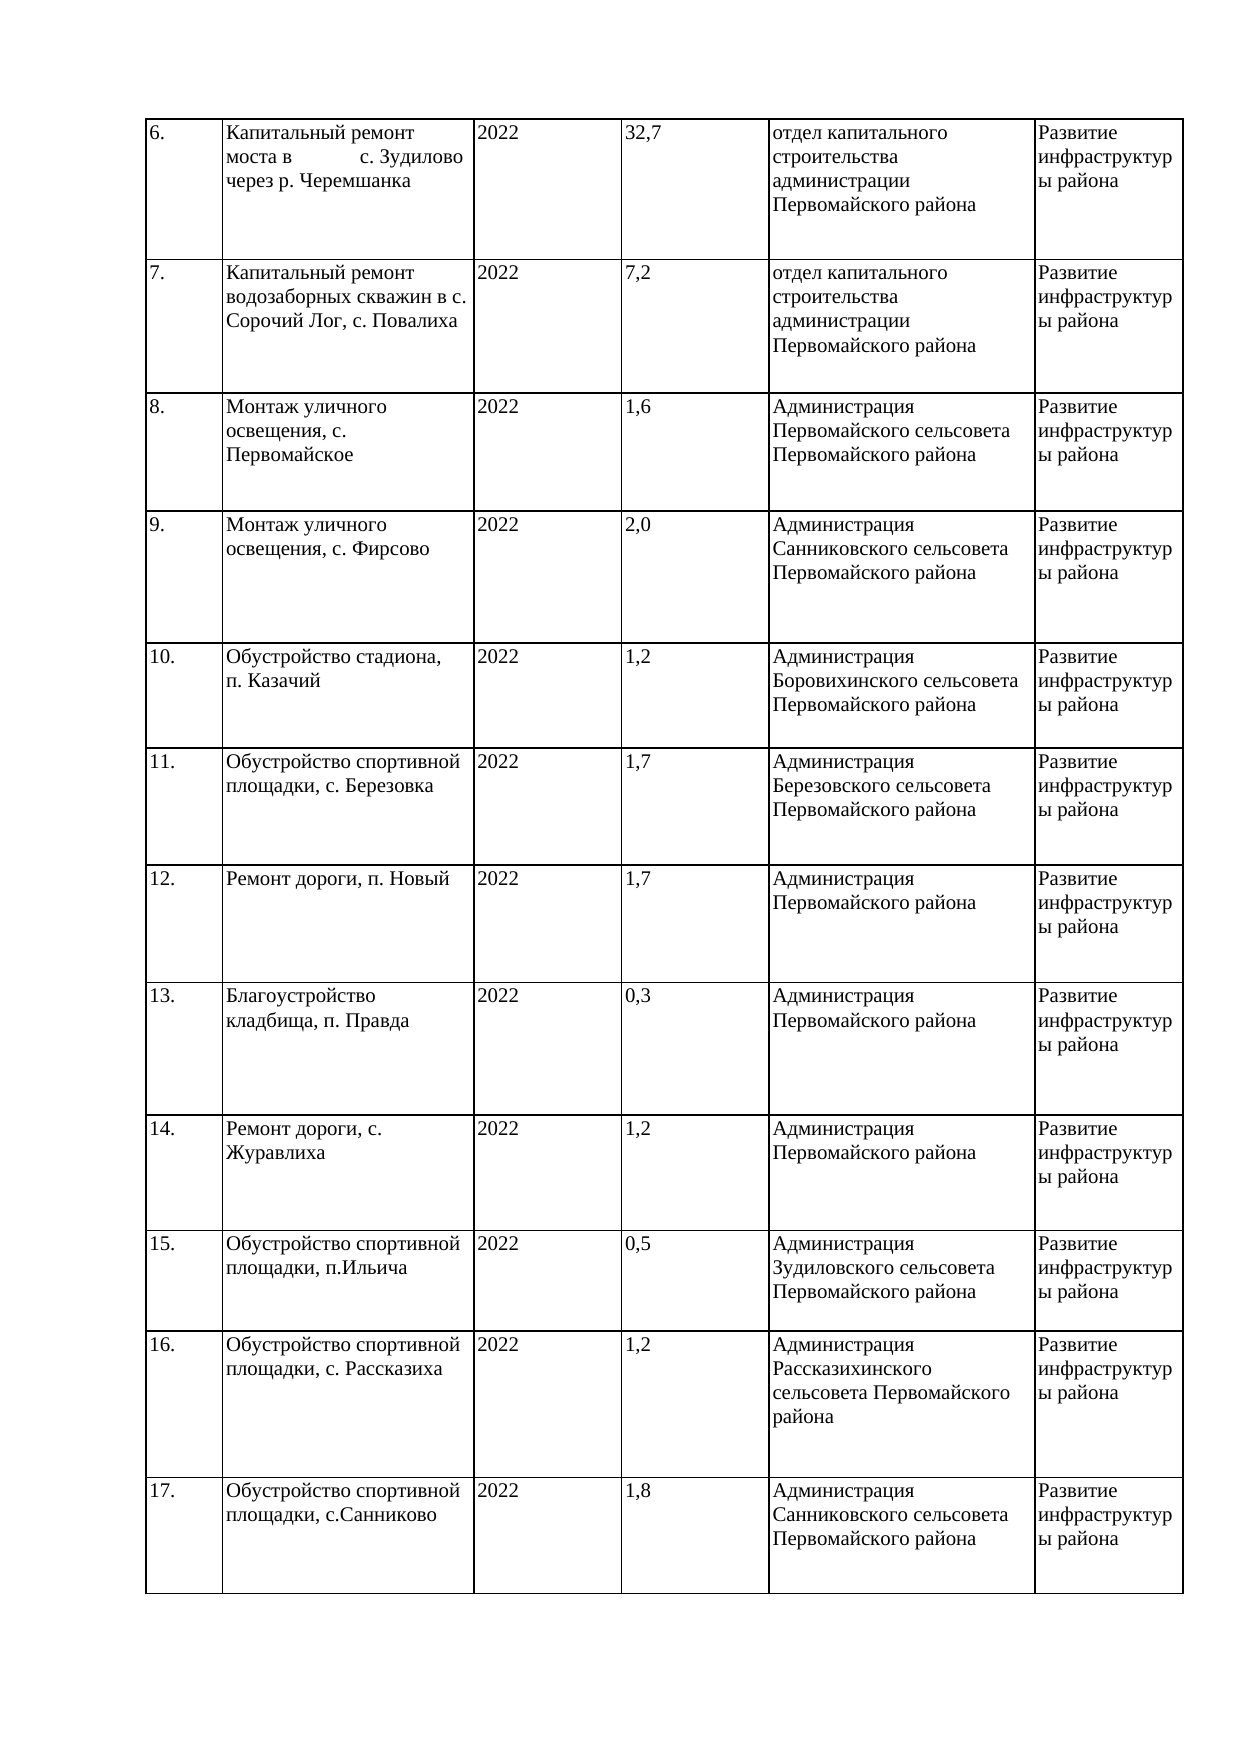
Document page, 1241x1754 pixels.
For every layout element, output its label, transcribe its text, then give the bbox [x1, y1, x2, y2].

table_cell 2022 [475, 983, 621, 1114]
table_cell Монтаж уличного освещения, с. Фирсово [223, 512, 473, 642]
table_cell 2022 [475, 1231, 621, 1330]
table_cell [147, 394, 222, 510]
table_cell Обустройство спортивной площадки, с. Березовка [223, 749, 473, 864]
table_cell 2022 [475, 394, 621, 510]
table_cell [770, 120, 1034, 259]
table_cell [147, 120, 222, 259]
table_cell 2022 [475, 644, 621, 747]
table_cell 1,2 [622, 1332, 768, 1476]
table_cell Развитие инфраструктуры района [1036, 983, 1182, 1114]
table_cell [1036, 120, 1182, 259]
table_cell Развитие инфраструктуры района [1036, 512, 1182, 642]
table_cell 1,8 [622, 1478, 768, 1593]
table_cell 2022 [475, 260, 621, 392]
table_cell Администрация Первомайского района [770, 1116, 1034, 1229]
table_cell Развитие инфраструктуры района [1036, 260, 1182, 392]
table_cell [147, 260, 222, 392]
table_cell 7,2 [622, 260, 768, 392]
table_cell [147, 1332, 222, 1476]
table_cell 1,7 [622, 749, 768, 864]
table_cell Капитальный ремонт водозаборных скважин в с. Сорочий Лог, с. Повалиха [223, 260, 473, 392]
table_cell [147, 1478, 222, 1593]
table_cell 2022 [475, 120, 621, 259]
table_cell [147, 1116, 222, 1229]
table_cell Обустройство спортивной площадки, с. Рассказиха [223, 1332, 473, 1476]
table_cell Развитие инфраструктуры района [1036, 644, 1182, 747]
table_cell 0,5 [622, 1231, 768, 1330]
table_cell [147, 644, 222, 747]
table_cell Благоустройство кладбища, п. Правда [223, 983, 473, 1114]
table_cell Администрация Зудиловского сельсовета Первомайского района [770, 1231, 1034, 1330]
table_cell Развитие инфраструктуры района [1036, 394, 1182, 510]
table_cell Обустройство спортивной площадки, с.Санниково [223, 1478, 473, 1593]
table_cell 0,3 [622, 983, 768, 1114]
table_cell 2022 [475, 749, 621, 864]
table_cell [147, 983, 222, 1114]
table_cell Монтаж уличного освещения, с. Первомайское [223, 394, 473, 510]
table_cell отдел капитального строительства администрации Первомайского района [770, 260, 1034, 392]
table_cell [147, 512, 222, 642]
table_cell Развитие инфраструктуры района [1036, 749, 1182, 864]
table_cell Капитальный ремонт моста в с. Зудилово через р. Черемшанка [223, 120, 473, 259]
table_cell Администрация Первомайского сельсовета Первомайского района [770, 394, 1034, 510]
table_cell 1,7 [622, 866, 768, 982]
table_cell Администрация Санниковского сельсовета Первомайского района [770, 1478, 1034, 1593]
table_cell Администрация Рассказихинского сельсовета Первомайского района [770, 1332, 1034, 1476]
table_cell 2022 [475, 512, 621, 642]
table_cell [147, 1231, 222, 1330]
table_cell Ремонт дороги, с. Журавлиха [223, 1116, 473, 1229]
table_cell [1036, 1478, 1182, 1593]
table_cell 2022 [475, 1332, 621, 1476]
table_cell Администрация Первомайского района [770, 983, 1034, 1114]
table_cell Развитие инфраструктуры района [1036, 1231, 1182, 1330]
table_cell Обустройство спортивной площадки, п.Ильича [223, 1231, 473, 1330]
table_cell 1,2 [622, 644, 768, 747]
table_cell Администрация Санниковского сельсовета Первомайского района [770, 512, 1034, 642]
table_cell 2022 [475, 1478, 621, 1593]
table_cell [147, 866, 222, 982]
table_cell 2,0 [622, 512, 768, 642]
table_cell Развитие инфраструктуры района [1036, 1332, 1182, 1476]
table_cell Ремонт дороги, п. Новый [223, 866, 473, 982]
table_cell 2022 [475, 866, 621, 982]
table_cell 1,6 [622, 394, 768, 510]
table_cell 32,7 [622, 120, 768, 259]
table_cell Администрация Березовского сельсовета Первомайского района [770, 749, 1034, 864]
table_cell 2022 [475, 1116, 621, 1229]
table_cell Развитие инфраструктуры района [1036, 1116, 1182, 1229]
table_cell Обустройство стадиона, п. Казачий [223, 644, 473, 747]
table_cell Администрация Боровихинского сельсовета Первомайского района [770, 644, 1034, 747]
table_cell 1,2 [622, 1116, 768, 1229]
table_cell [147, 749, 222, 864]
table_cell Администрация Первомайского района [770, 866, 1034, 982]
table_cell Развитие инфраструктуры района [1036, 866, 1182, 982]
